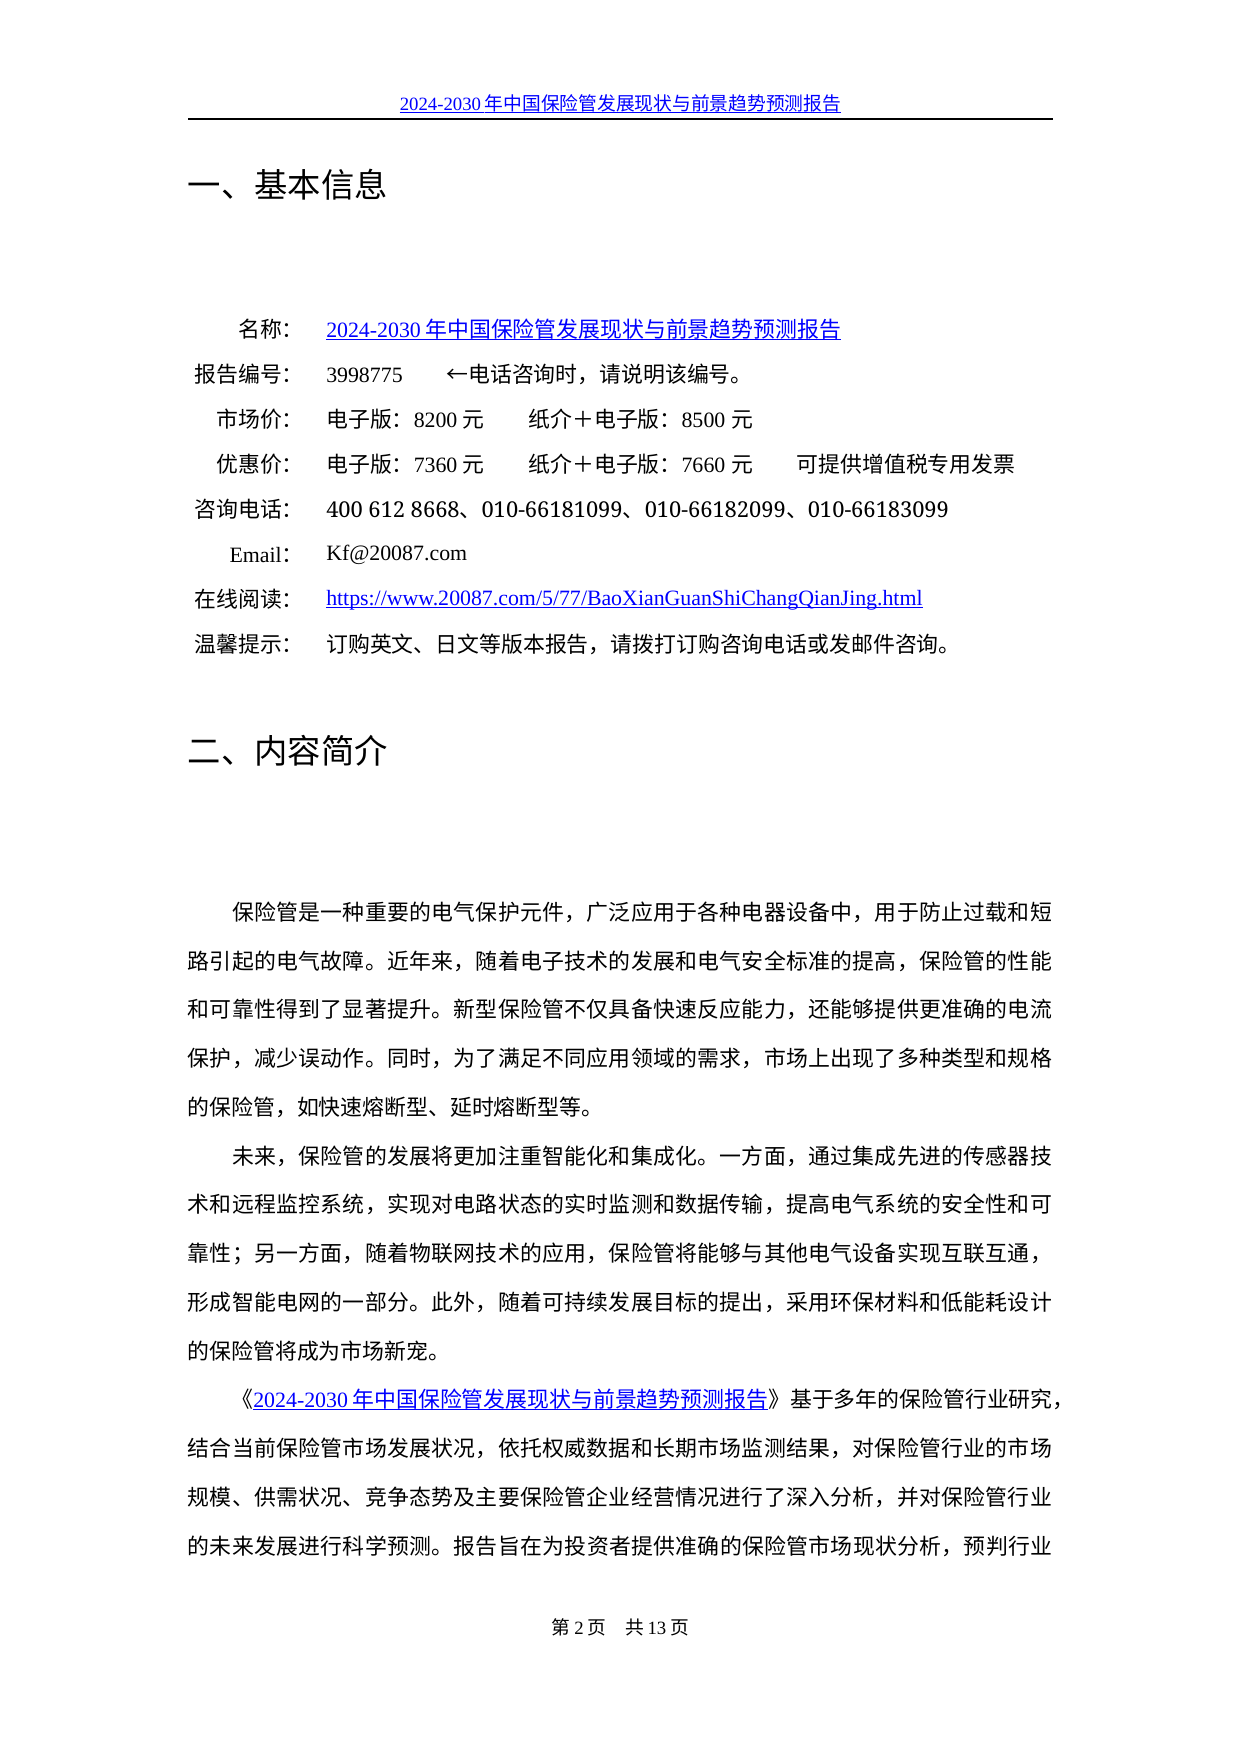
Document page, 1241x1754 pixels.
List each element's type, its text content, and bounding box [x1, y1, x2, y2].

table_header 名称： [167, 312, 315, 357]
table_cell 温馨提示： [167, 627, 315, 672]
table_cell 咨询电话： [167, 492, 315, 537]
table_cell 在线阅读： [167, 582, 315, 627]
table_header 2024-2030年中国保险管发展现状与前景趋势预测报告 [315, 312, 1073, 357]
table_cell 报告编号： [167, 357, 315, 402]
table_cell 电子版：7360 元 纸介＋电子版：7660 元 可提供增值税专用发票 [315, 447, 1073, 492]
table_cell [315, 582, 1073, 627]
table_cell 400 612 8668、010-66181099、010-66182099、010-66183099 [315, 492, 1073, 537]
table_cell 优惠价： [167, 447, 315, 492]
table_cell 3998775 ←电话咨询时，请说明该编号。 [315, 357, 1073, 402]
title 二、内容简介 [187, 717, 1053, 782]
table_cell Email： [167, 537, 315, 582]
table_cell 订购英文、日文等版本报告，请拨打订购咨询电话或发邮件咨询。 [315, 627, 1073, 672]
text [187, 894, 1053, 1561]
title 一、基本信息 [187, 150, 1053, 215]
table_cell 市场价： [167, 402, 315, 447]
table_cell 电子版：8200 元 纸介＋电子版：8500 元 [315, 402, 1073, 447]
table_cell Kf@20087.com [315, 537, 1073, 582]
